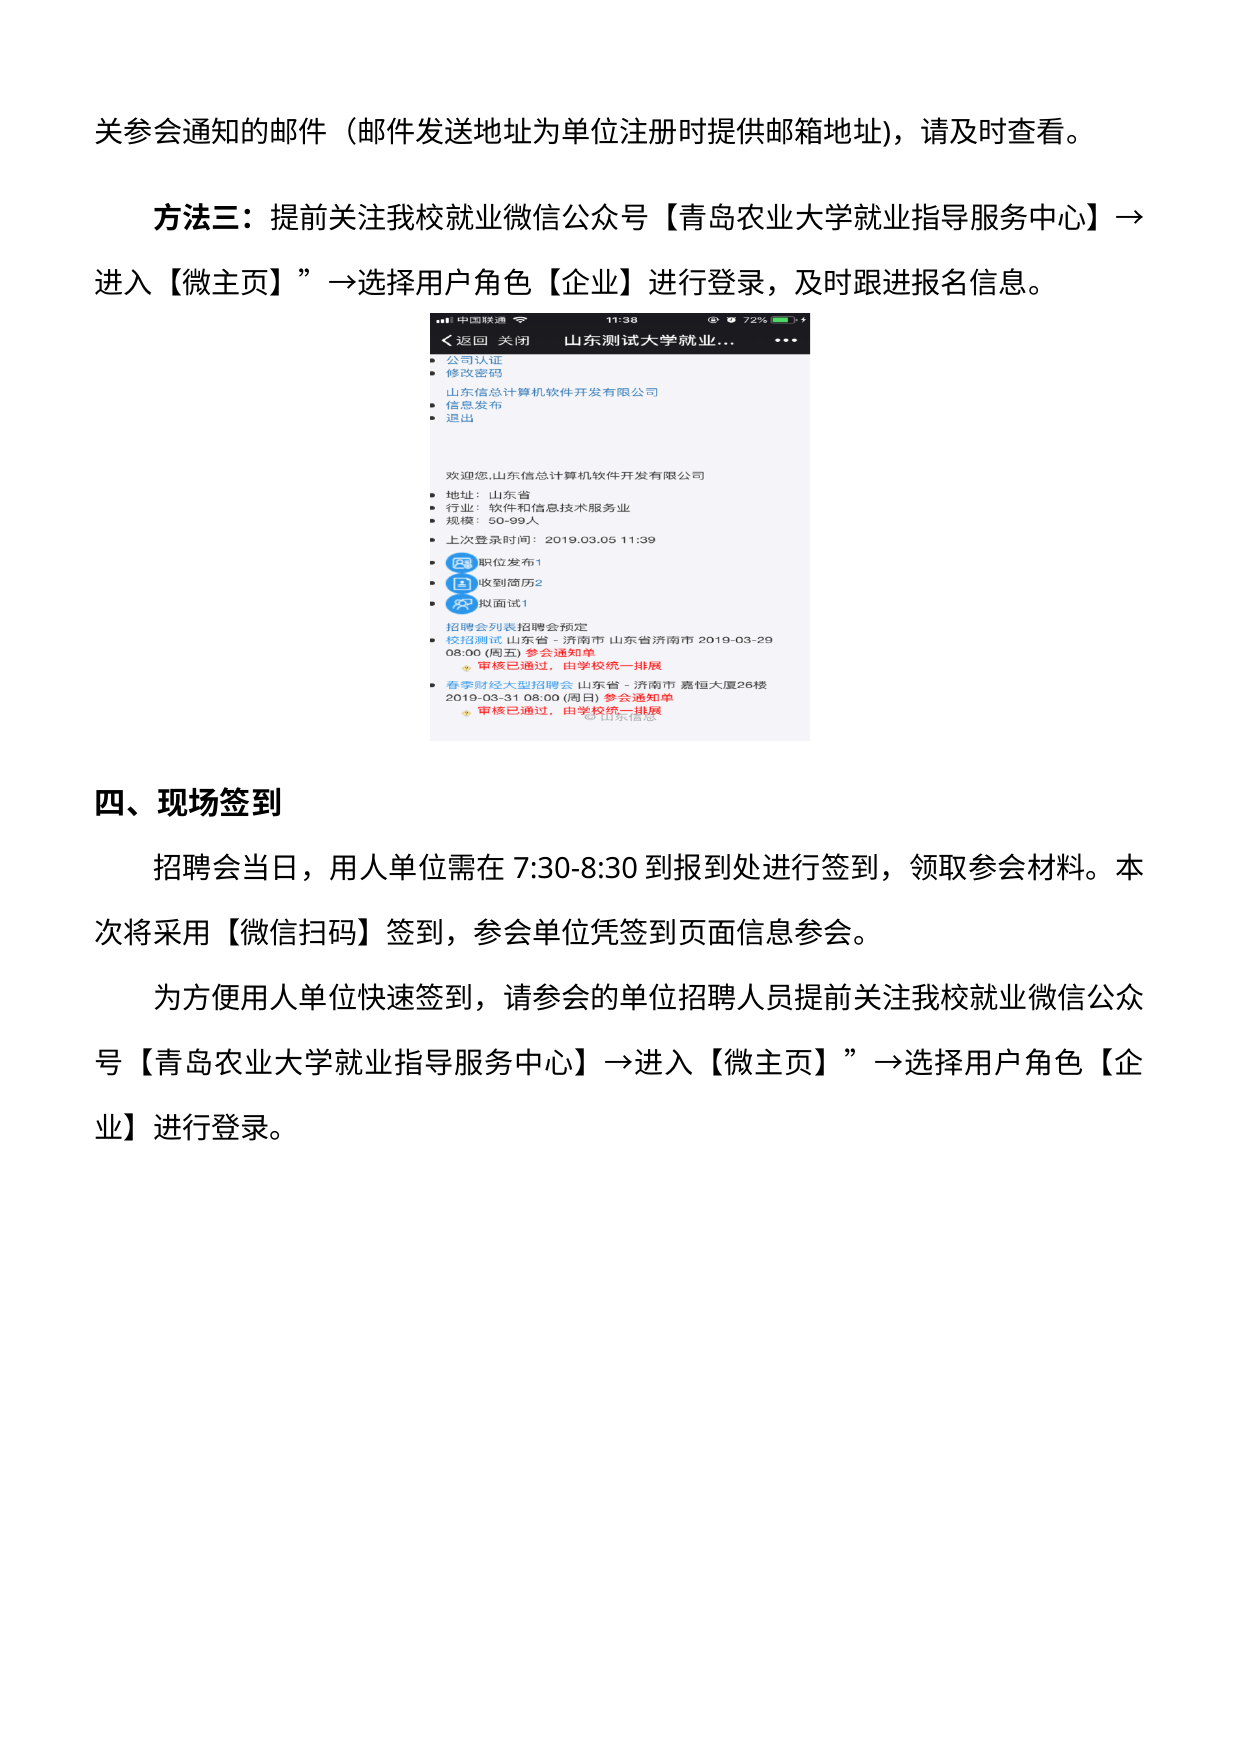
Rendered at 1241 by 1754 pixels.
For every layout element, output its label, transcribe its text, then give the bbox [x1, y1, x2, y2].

text 为方便用人单位快速签到，请参会的单位招聘人员提前关注我校就业微信公众号【青岛农业大学就业指导服务中心】→进入【微主页】”→选择用户角色【企业】进行登录。 [94, 963, 1146, 1158]
text 方法三：提前关注我校就业微信公众号【青岛农业大学就业指导服务中心】→进入【微主页】”→选择用户角色【企业】进行登录，及时跟进报名信息。 [94, 183, 1146, 313]
text 四、现场签到 [94, 768, 1146, 833]
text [94, 97, 1146, 162]
text 招聘会当日，用人单位需在7:30-8:30到报到处进行签到，领取参会材料。本次将采用【微信扫码】签到，参会单位凭签到页面信息参会。 [94, 833, 1146, 963]
picture [430, 313, 811, 741]
